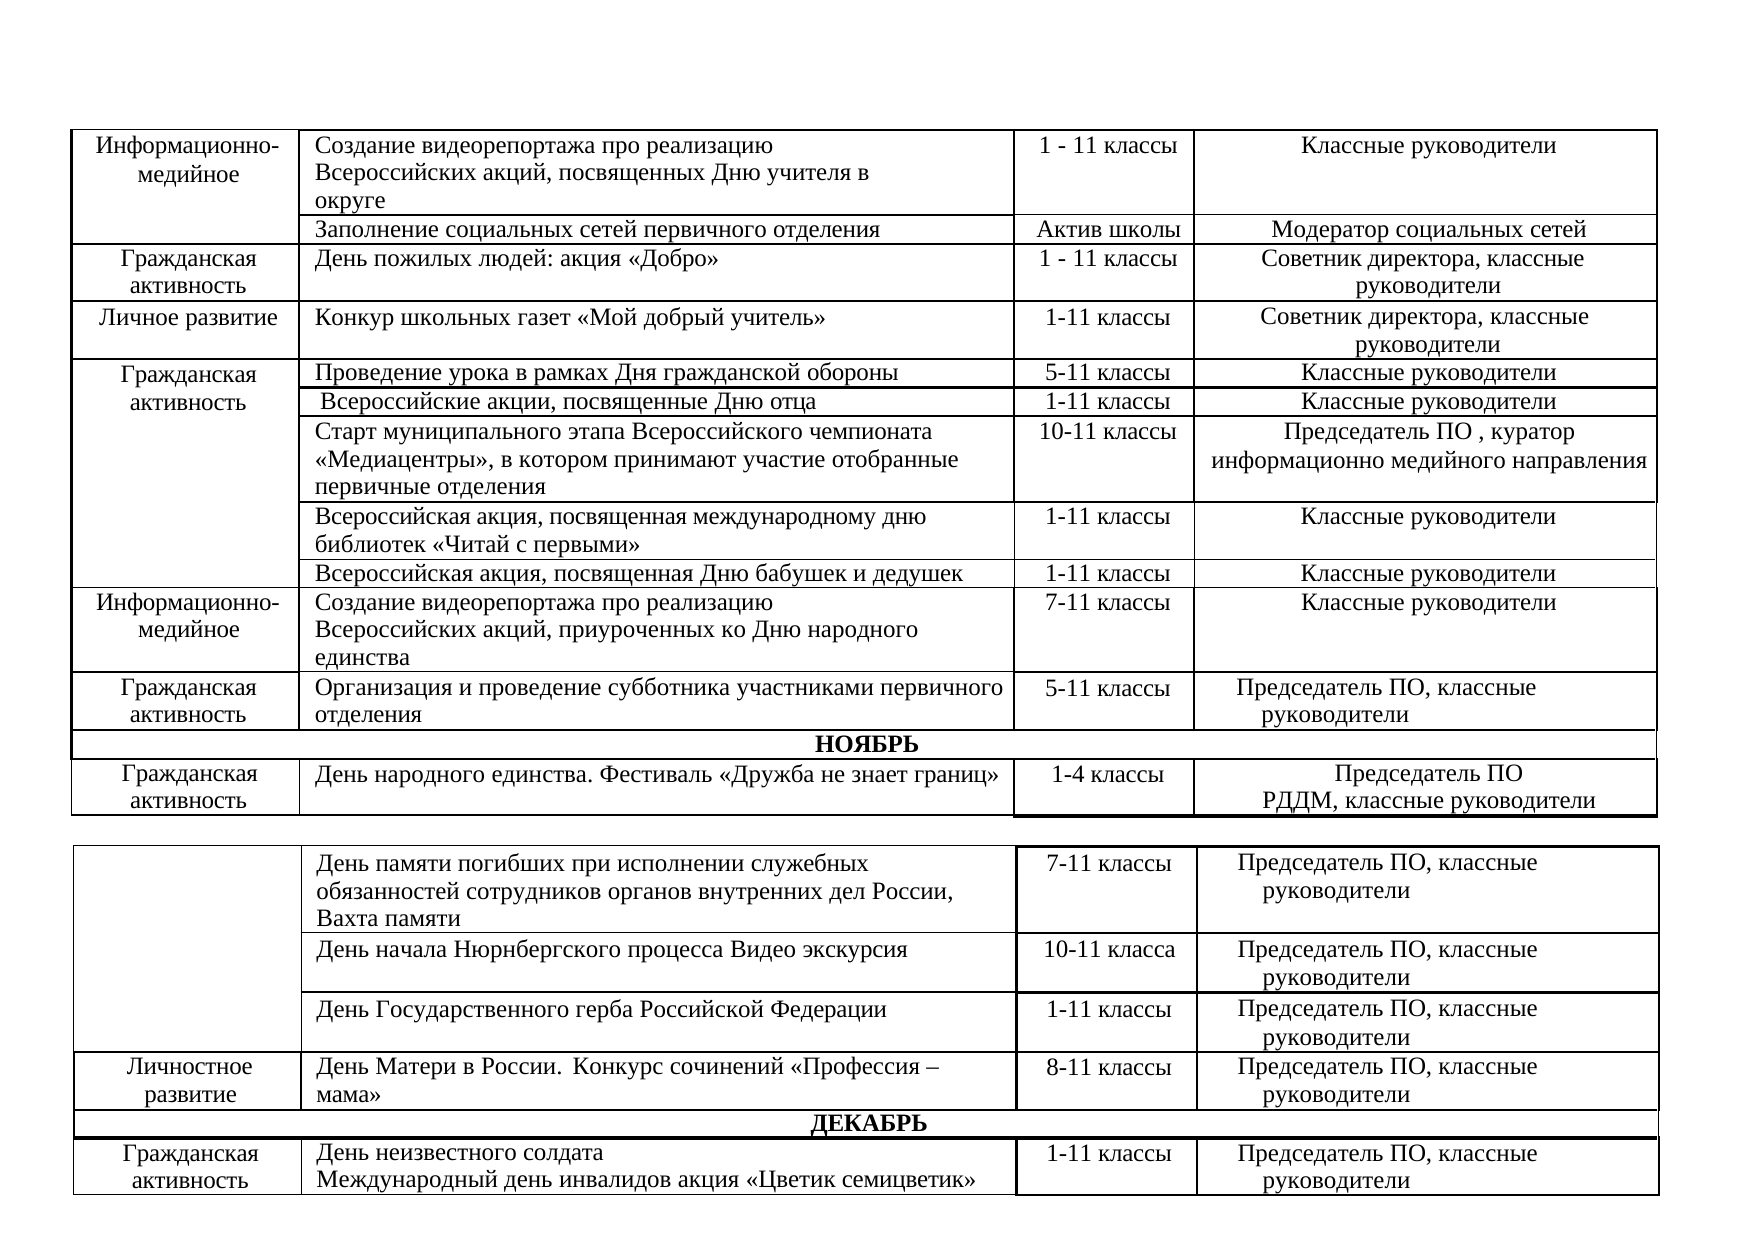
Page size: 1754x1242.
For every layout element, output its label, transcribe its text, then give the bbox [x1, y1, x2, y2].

table_cell Советник директора, классные руководители [1195, 245, 1656, 300]
table_cell Гражданская активность [72, 760, 299, 814]
table_cell 1-11 классы [1018, 1140, 1196, 1194]
table_cell Всероссийская акция, посвященная международному дню библиотек «Читай с первыми» [300, 503, 1014, 559]
table_cell ДЕКАБРЬ [75, 1109, 1658, 1136]
table_cell Всероссийские акции, посвященные Дню отца [300, 389, 1013, 415]
table_cell День Матери в России. Конкурс сочинений «Профессия – мама» [302, 1053, 1015, 1108]
table_cell 1-11 классы [1018, 994, 1196, 1051]
table_cell День неизвестного солдата Международный день инвалидов акция «Цветик семицветик» [302, 1140, 1015, 1194]
table_cell Информационно- медийное [73, 130, 298, 243]
table_cell Создание видеорепортажа про реализацию Всероссийских акций, посвященных Дню учителя в округе [300, 131, 1013, 214]
table_cell 7-11 классы [1015, 588, 1193, 671]
table_header 7-11 классы [1018, 848, 1196, 932]
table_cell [1198, 1136, 1658, 1194]
table_cell Актив школы [1015, 215, 1193, 243]
table_cell Заполнение социальных сетей первичного отделения [300, 216, 1013, 243]
table_cell 10-11 класса [1018, 934, 1196, 991]
table_cell 10-11 классы [1015, 417, 1193, 501]
table_cell Председатель ПО РДДМ, классные руководители [1195, 758, 1656, 814]
table_header День памяти погибших при исполнении служебных обязанностей сотрудников органов внутренних дел России, Вахта памяти [302, 846, 1015, 932]
table_cell 1-11 классы [1015, 560, 1194, 587]
table_cell 1-11 классы [1015, 503, 1194, 559]
table_cell Гражданская активность [73, 245, 298, 300]
table_cell Председатель ПО, классные руководители [1198, 994, 1658, 1051]
table_header Председатель ПО, классные руководители [1198, 848, 1658, 932]
table_cell Информационно- медийное [73, 588, 298, 671]
table_cell Председатель ПО, классные руководители [1198, 934, 1658, 991]
table_cell Классные руководители [1195, 131, 1656, 214]
table_cell Создание видеорепортажа про реализацию Всероссийских акций, приуроченных ко Дню народного единства [300, 588, 1013, 671]
table_cell Председатель ПО, классные руководители [1195, 673, 1656, 729]
table_cell Классные руководители [1195, 559, 1656, 587]
table_cell Личностное развитие [75, 1053, 300, 1108]
table_cell Организация и проведение субботника участниками первичного отделения [300, 672, 1013, 729]
table_cell 8-11 классы [1018, 1053, 1196, 1108]
table_cell Председатель ПО , куратор информационно медийного направления [1195, 417, 1656, 501]
table_cell Советник директора, классные руководители [1195, 302, 1656, 358]
table_cell Проведение урока в рамках Дня гражданской обороны [300, 360, 1013, 386]
table_cell День Государственного герба Российской Федерации [302, 993, 1015, 1051]
table_cell Гражданская активность [73, 360, 298, 587]
table_cell День народного единства. Фестиваль «Дружба не знает границ» [300, 760, 1013, 814]
table_cell Классные руководители [1195, 587, 1656, 671]
table_cell Классные руководители [1195, 360, 1656, 386]
table_cell День начала Нюрнбергского процесса Видео экскурсия [302, 933, 1015, 991]
table_cell 5-11 классы [1015, 360, 1193, 386]
table_cell 1-11 классы [1015, 389, 1193, 415]
table_cell День пожилых людей: акция «Добро» [300, 245, 1013, 300]
table_cell 5-11 классы [1015, 673, 1193, 729]
table_cell Гражданская активность [73, 673, 298, 729]
table_cell Всероссийская акция, посвященная Дню бабушек и дедушек [300, 560, 1014, 587]
table_cell Классные руководители [1195, 501, 1656, 559]
table_cell 1 - 11 классы [1015, 131, 1193, 214]
table_cell Модератор социальных сетей [1195, 215, 1656, 243]
table_cell Классные руководители [1195, 389, 1656, 415]
table_cell НОЯБРЬ [73, 729, 1656, 758]
table_cell 1 - 11 классы [1015, 245, 1193, 300]
table_cell Конкур школьных газет «Мой добрый учитель» [300, 302, 1013, 358]
table_header [74, 846, 301, 1051]
table_cell 1-11 классы [1015, 302, 1193, 358]
table_cell 1-4 классы [1015, 760, 1193, 814]
table_cell Председатель ПО, классные руководители [1198, 1053, 1658, 1108]
table_cell Старт муниципального этапа Всероссийского чемпионата «Медиацентры», в котором принимают участие отобранные первичные отделения [300, 417, 1013, 501]
table_cell Личное развитие [73, 302, 298, 358]
table_cell Гражданская активность [74, 1140, 301, 1194]
